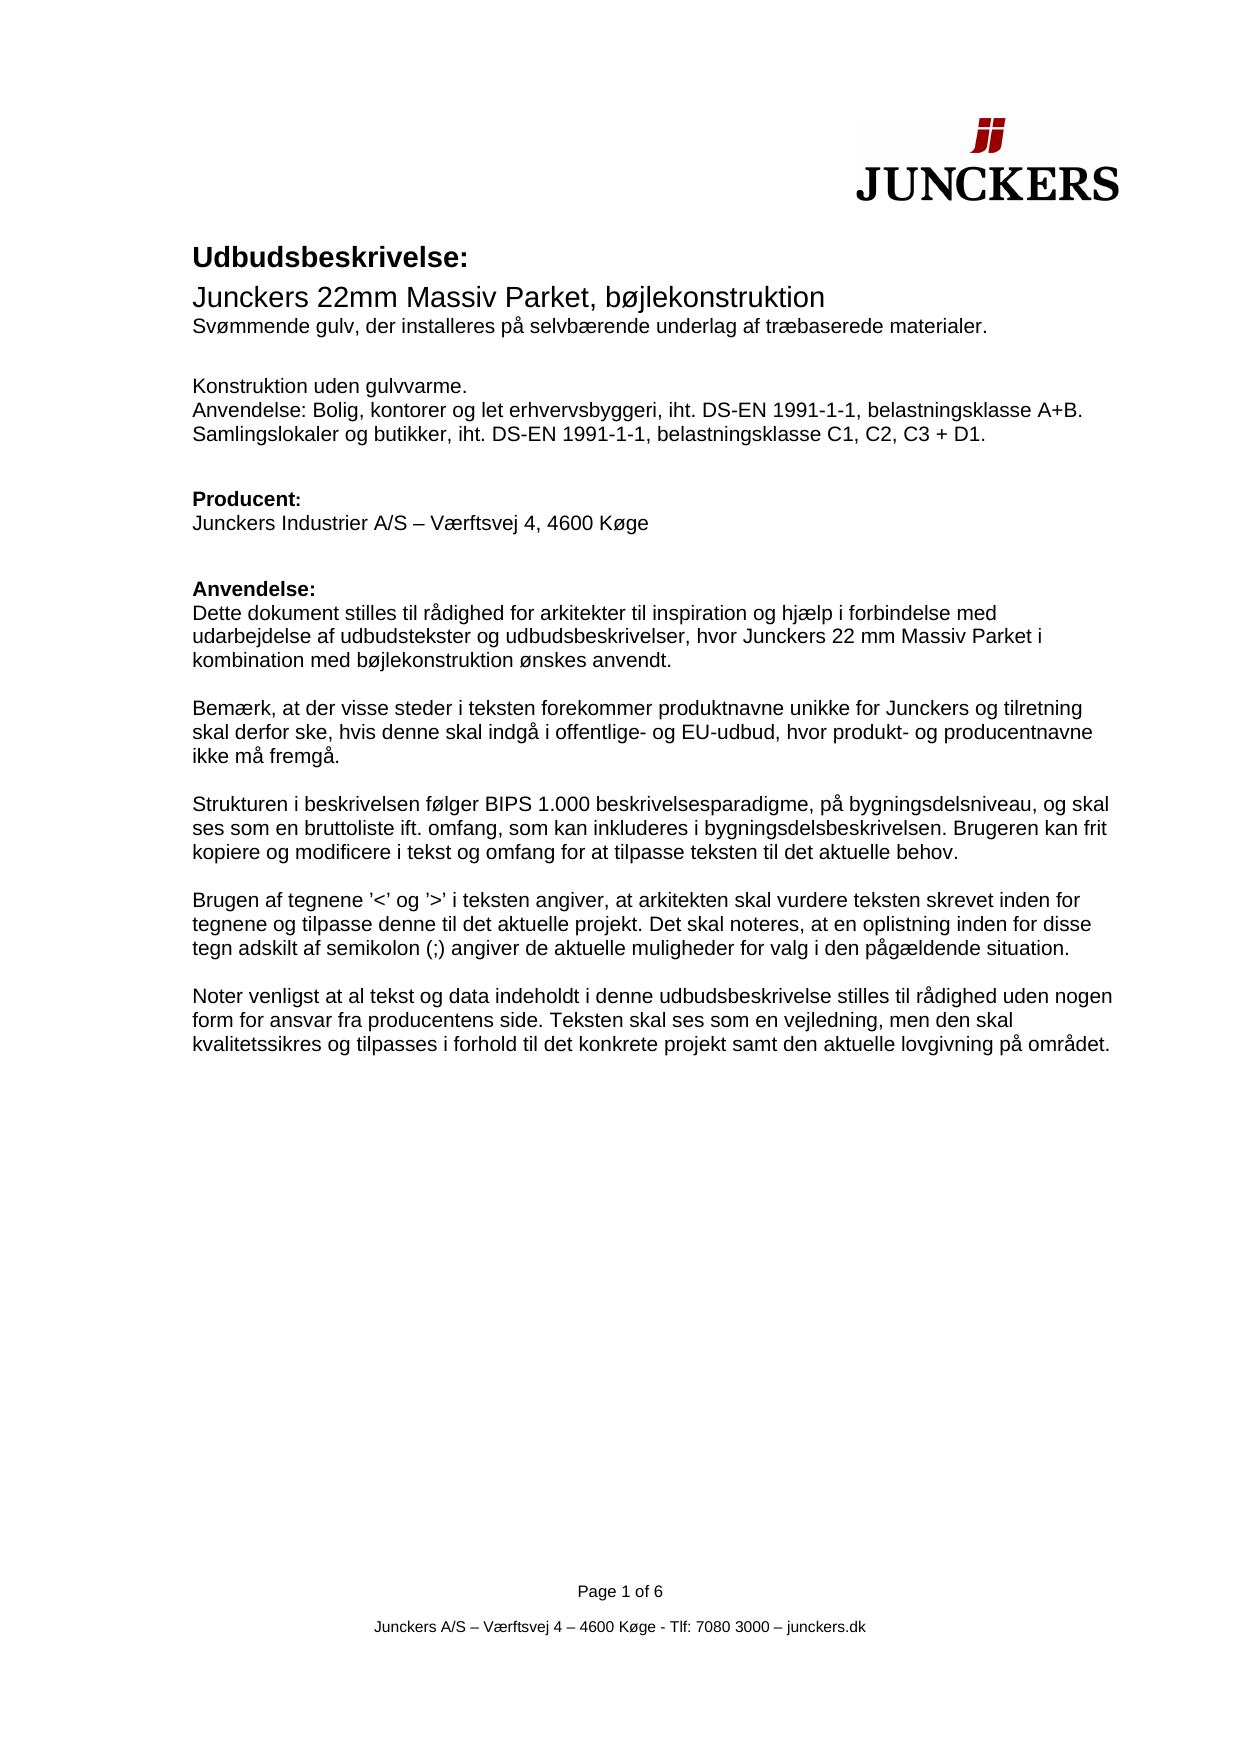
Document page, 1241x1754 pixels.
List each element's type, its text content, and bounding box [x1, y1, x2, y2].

text Strukturen i beskrivelsen følger BIPS 1.000 beskrivelsesparadigme, på bygningsdelsniveau, og skal ses som en bruttoliste ift. omfang, som kan inkluderes i bygningsdelsbeskrivelsen. Brugeren kan frit kopiere og modificere i tekst og omfang for at tilpasse teksten til det aktuelle behov. [192, 792, 1122, 864]
text Konstruktion uden gulvvarme. Anvendelse: Bolig, kontorer og let erhvervsbyggeri, iht. DS-EN 1991-1-1, belastningsklasse A+B. Samlingslokaler og butikker, iht. DS-EN 1991-1-1, belastningsklasse C1, C2, C3 + D1. [192, 374, 1122, 446]
picture [856, 118, 1119, 201]
text Bemærk, at der visse steder i teksten forekommer produktnavne unikke for Junckers og tilretning skal derfor ske, hvis denne skal indgå i offentlige- og EU-udbud, hvor produkt- og producentnavne ikke må fremgå. [192, 672, 1122, 768]
subtitle Producent: [192, 487, 1122, 511]
text Dette dokument stilles til rådighed for arkitekter til inspiration og hjælp i forbindelse med udarbejdelse af udbudstekster og udbudsbeskrivelser, hvor Junckers 22 mm Massiv Parket i kombination med bøjlekonstruktion ønskes anvendt. [192, 600, 1122, 672]
subtitle Anvendelse: [192, 576, 1122, 600]
text Noter venligst at al tekst og data indeholdt i denne udbudsbeskrivelse stilles til rådighed uden nogen form for ansvar fra producentens side. Teksten skal ses som en vejledning, men den skal kvalitetssikres og tilpasses i forhold til det konkrete projekt samt den aktuelle lovgivning på området. [192, 984, 1122, 1056]
subtitle Udbudsbeskrivelse: [192, 241, 1122, 274]
text Junckers Industrier A/S – Værftsvej 4, 4600 Køge [192, 511, 1122, 535]
text Brugen af tegnene ’<’ og ’>’ i teksten angiver, at arkitekten skal vurdere teksten skrevet inden for tegnene og tilpasse denne til det aktuelle projekt. Det skal noteres, at en oplistning inden for disse tegn adskilt af semikolon (;) angiver de aktuelle muligheder for valg i den pågældende situation. [192, 888, 1122, 960]
text Junckers 22mm Massiv Parket, bøjlekonstruktion Svømmende gulv, der installeres på selvbærende underlag af træbaserede materialer. [192, 280, 1122, 361]
